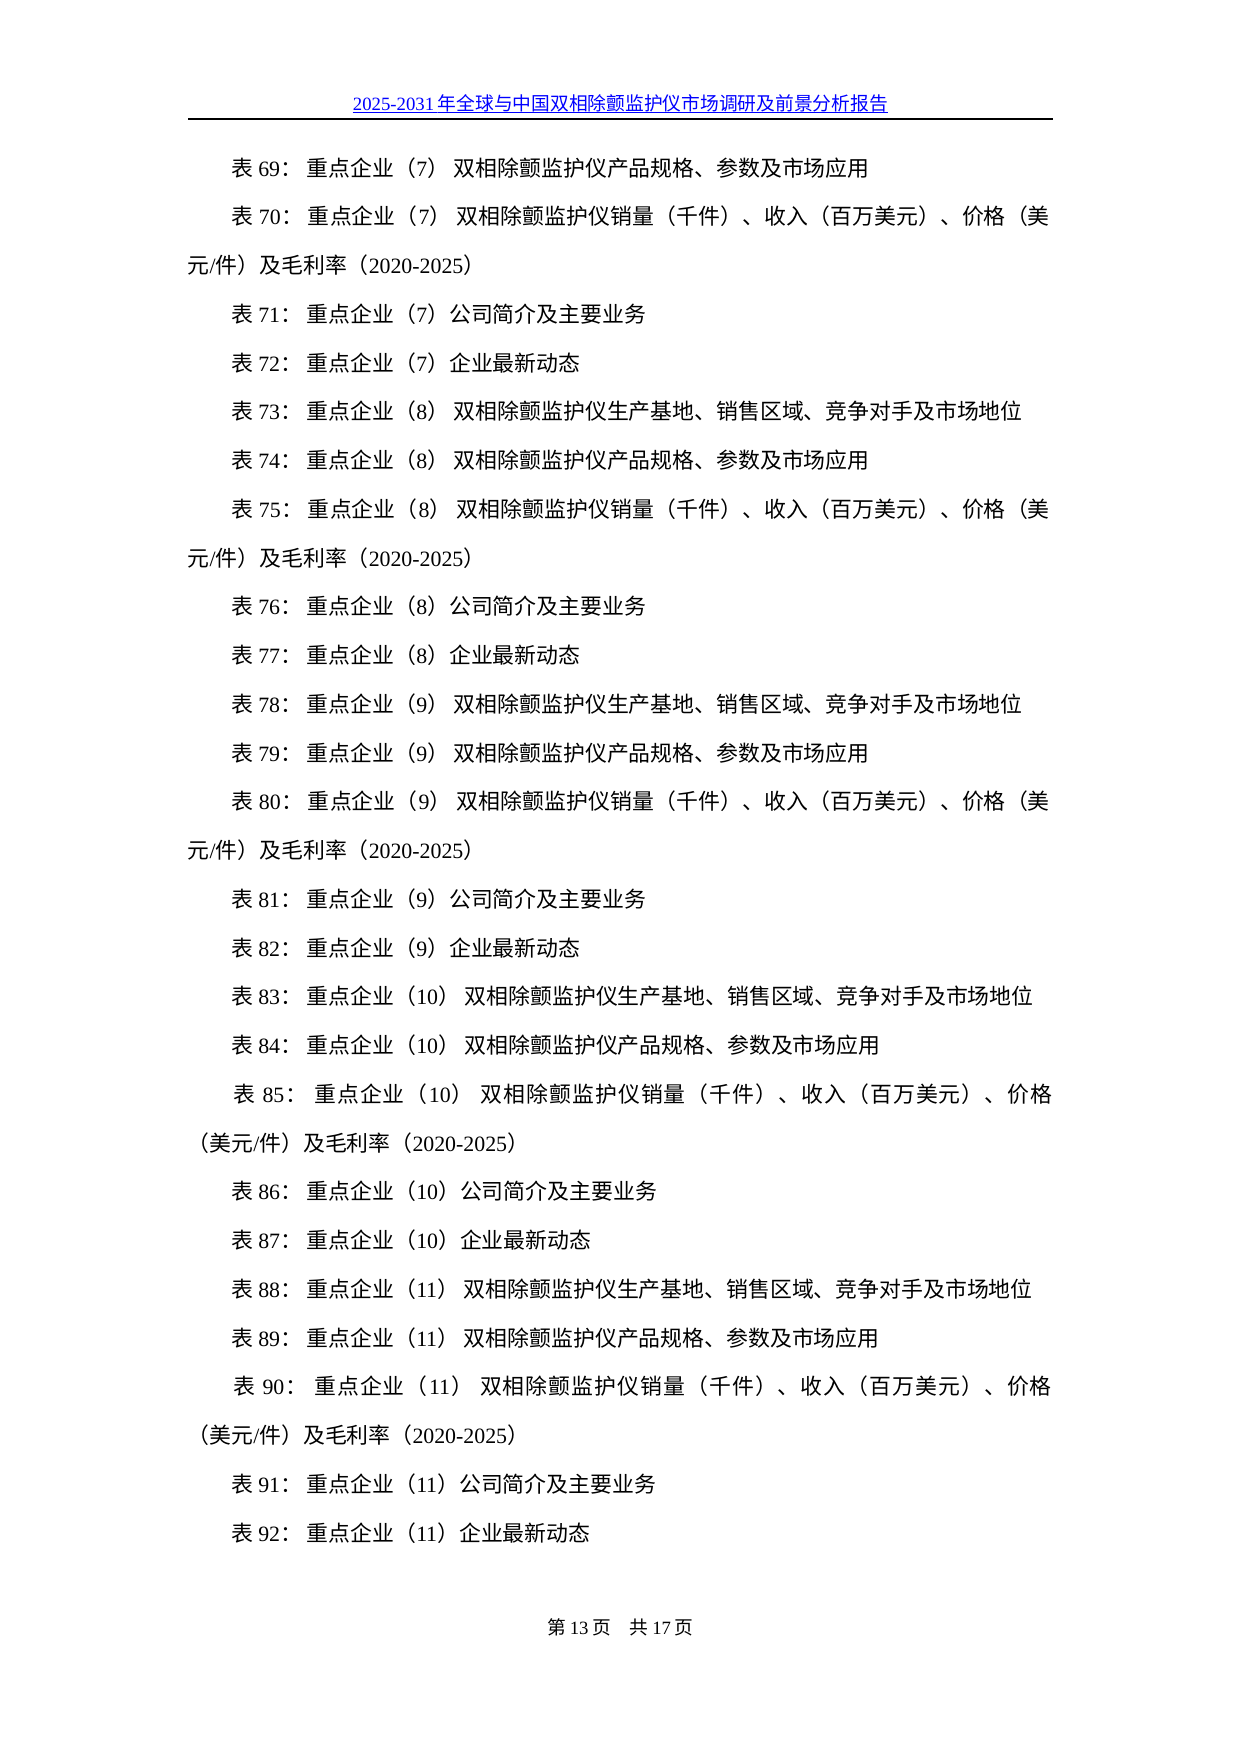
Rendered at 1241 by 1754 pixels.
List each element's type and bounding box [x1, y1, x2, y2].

text [187, 150, 1053, 1548]
